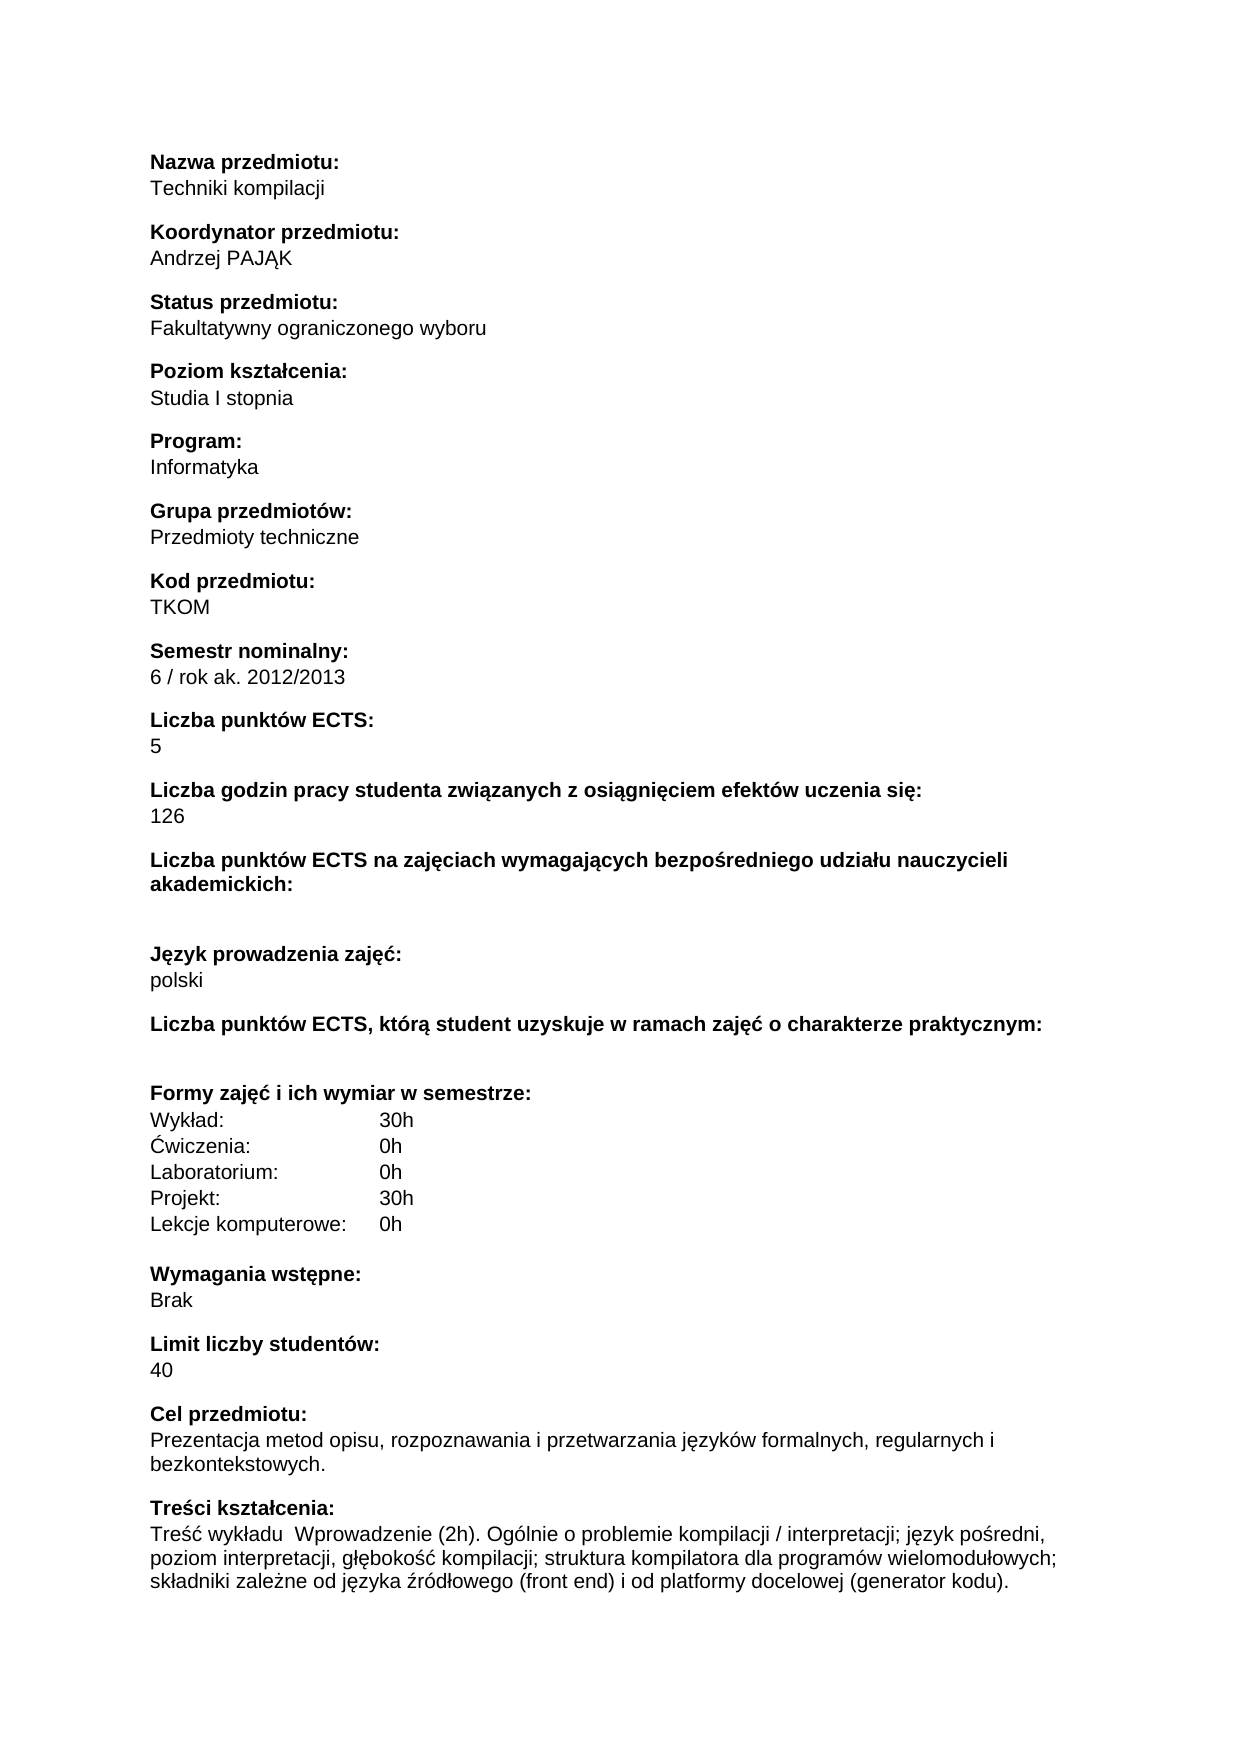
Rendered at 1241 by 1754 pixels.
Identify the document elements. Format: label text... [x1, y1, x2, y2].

text TKOM [150, 595, 1090, 619]
text Nazwa przedmiotu: [150, 150, 1090, 174]
text Andrzej PAJĄK [150, 246, 1090, 270]
text Studia I stopnia [150, 385, 1090, 409]
text Przedmioty techniczne [150, 525, 1090, 549]
text Techniki kompilacji [150, 176, 1090, 200]
text Limit liczby studentów: [150, 1332, 1090, 1356]
text Status przedmiotu: [150, 289, 1090, 313]
text Język prowadzenia zajęć: [150, 942, 1090, 966]
text Informatyka [150, 455, 1090, 479]
text Grupa przedmiotów: [150, 499, 1090, 523]
text 5 [150, 734, 1090, 758]
text Liczba punktów ECTS na zajęciach wymagających bezpośredniego udziału nauczycieli akademickich: [150, 848, 1090, 896]
text Treści kształcenia: [150, 1495, 1090, 1519]
text Prezentacja metod opisu, rozpoznawania i przetwarzania języków formalnych, regularnych i bezkontekstowych. [150, 1428, 1090, 1476]
table_cell 0h [369, 1210, 597, 1236]
text Liczba punktów ECTS: [150, 708, 1090, 732]
table_cell Lekcje komputerowe: [140, 1212, 367, 1236]
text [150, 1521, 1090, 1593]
text Liczba godzin pracy studenta związanych z osiągnięciem efektów uczenia się: [150, 778, 1090, 802]
text Poziom kształcenia: [150, 359, 1090, 383]
text 126 [150, 804, 1090, 828]
table_header Wykład: [140, 1108, 367, 1132]
table_header 30h [369, 1108, 597, 1132]
text Fakultatywny ograniczonego wyboru [150, 316, 1090, 339]
text Formy zajęć i ich wymiar w semestrze: [150, 1081, 1090, 1105]
table_cell 0h [369, 1132, 597, 1158]
table_cell 30h [369, 1184, 597, 1210]
text Semestr nominalny: [150, 638, 1090, 662]
table_cell Projekt: [140, 1186, 367, 1210]
text Liczba punktów ECTS, którą student uzyskuje w ramach zajęć o charakterze praktycznym: [150, 1011, 1090, 1035]
table_cell Laboratorium: [140, 1160, 367, 1184]
table_cell 0h [369, 1158, 597, 1184]
text Brak [150, 1288, 1090, 1312]
text 6 / rok ak. 2012/2013 [150, 664, 1090, 688]
table_cell Ćwiczenia: [140, 1134, 367, 1158]
text Koordynator przedmiotu: [150, 220, 1090, 244]
text polski [150, 968, 1090, 992]
text Cel przedmiotu: [150, 1402, 1090, 1426]
text 40 [150, 1358, 1090, 1382]
text Wymagania wstępne: [150, 1262, 1090, 1286]
text Kod przedmiotu: [150, 569, 1090, 593]
text Program: [150, 429, 1090, 453]
